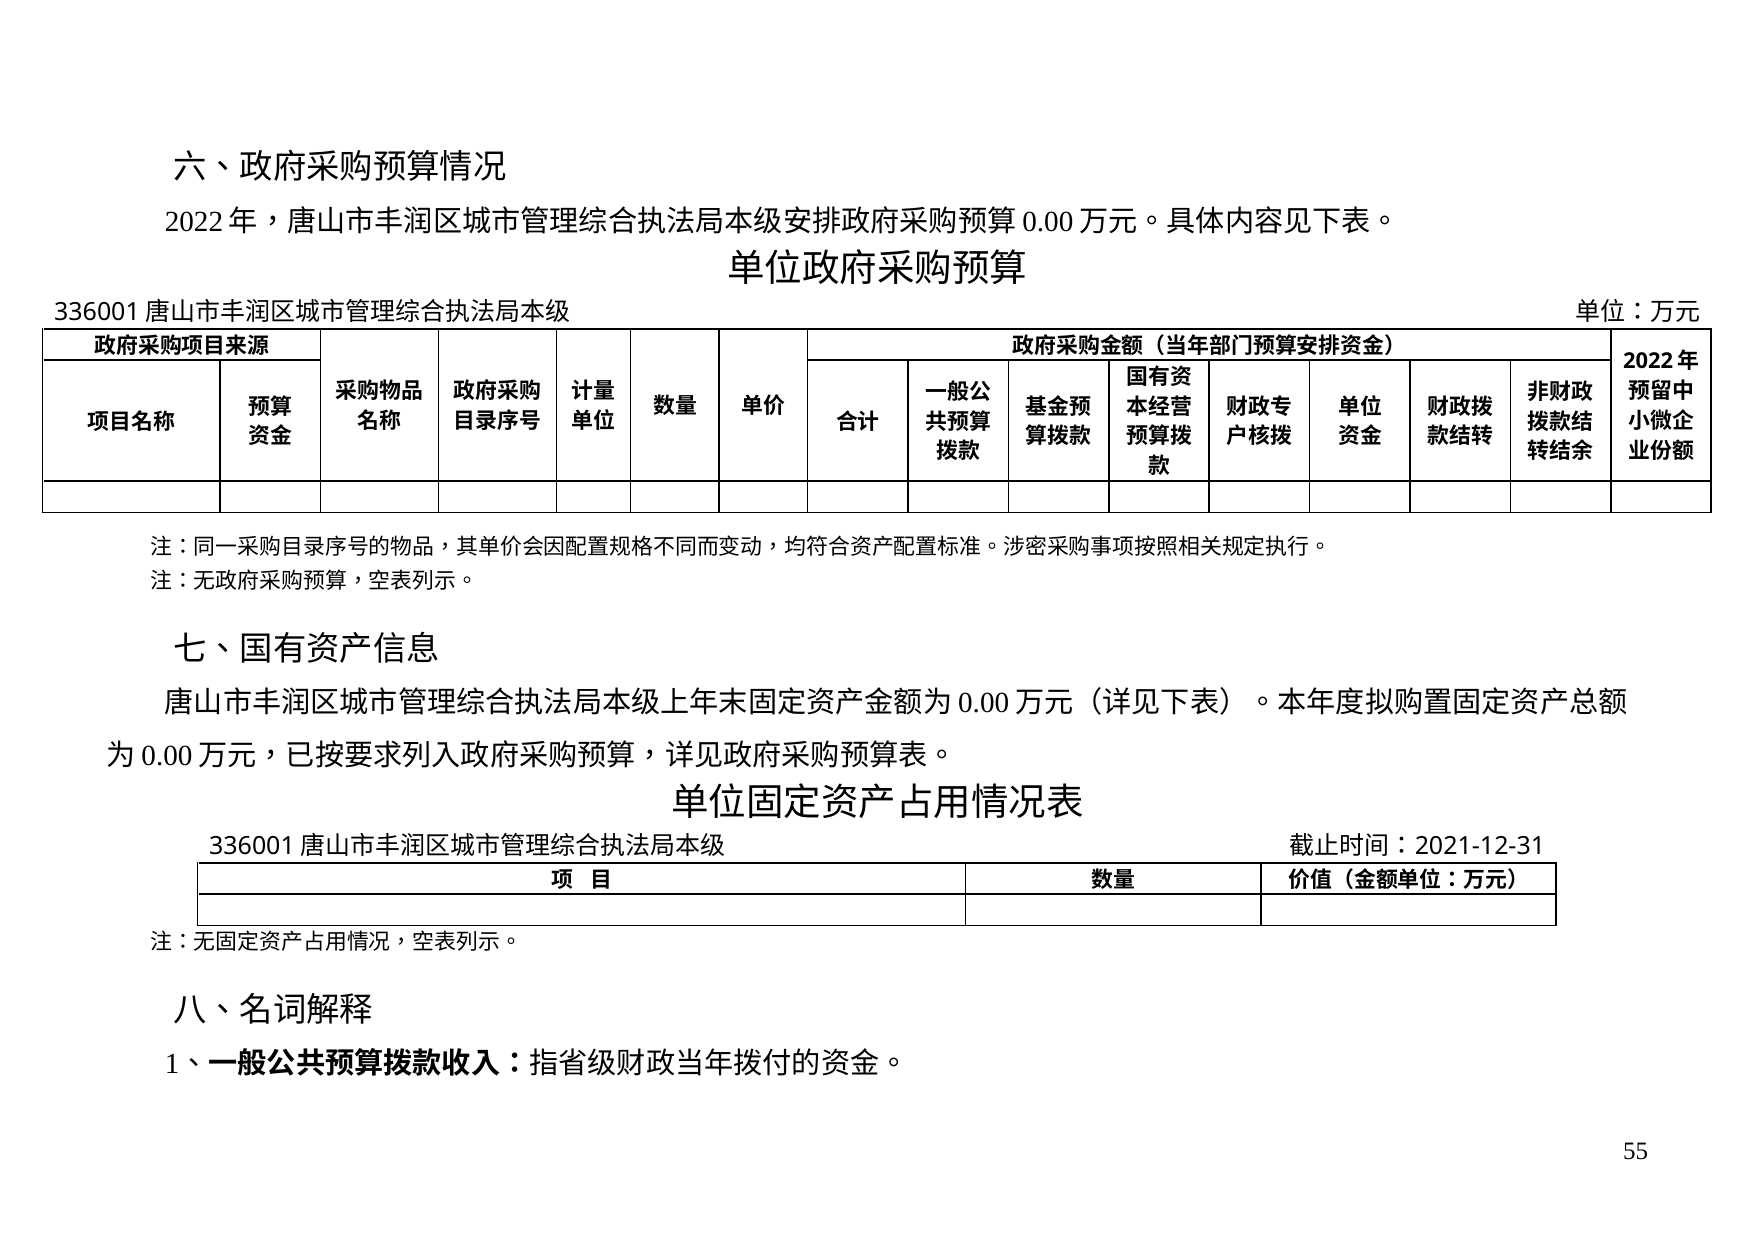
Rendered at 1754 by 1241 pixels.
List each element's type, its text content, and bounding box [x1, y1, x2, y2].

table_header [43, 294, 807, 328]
text 注：同一采购目录序号的物品，其单价会因配置规格不同而变动，均符合资产配置标准。涉密采购事项按照相关规定执行。 [106, 513, 1648, 565]
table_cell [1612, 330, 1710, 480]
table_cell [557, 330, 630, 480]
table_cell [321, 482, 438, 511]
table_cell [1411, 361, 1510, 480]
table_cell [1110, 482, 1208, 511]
text 单位政府采购预算 [106, 241, 1648, 292]
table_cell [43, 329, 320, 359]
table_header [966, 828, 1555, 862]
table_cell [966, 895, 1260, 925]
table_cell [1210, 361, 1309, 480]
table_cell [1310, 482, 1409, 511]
text 注：无政府采购预算，空表列示。 [106, 565, 1648, 595]
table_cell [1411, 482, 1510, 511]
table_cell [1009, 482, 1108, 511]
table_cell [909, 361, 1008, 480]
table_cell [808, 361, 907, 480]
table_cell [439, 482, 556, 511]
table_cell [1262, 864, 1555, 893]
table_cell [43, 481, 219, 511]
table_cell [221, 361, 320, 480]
text 单位固定资产占用情况表 [106, 775, 1648, 826]
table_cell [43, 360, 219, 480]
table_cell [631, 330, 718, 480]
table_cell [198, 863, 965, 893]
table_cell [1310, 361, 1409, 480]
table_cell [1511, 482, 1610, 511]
text 六、政府采购预算情况 [106, 143, 1648, 188]
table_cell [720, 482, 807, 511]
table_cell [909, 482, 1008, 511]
text 唐山市丰润区城市管理综合执法局本级上年末固定资产金额为0.00万元（详见下表）。本年度拟购置固定资产总额为0.00万元，已按要求列入政府采购预算，详见政府采购预算表。 [106, 671, 1648, 775]
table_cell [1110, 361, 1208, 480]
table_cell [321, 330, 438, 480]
text 八、名词解释 [106, 986, 1648, 1031]
text 七、国有资产信息 [106, 625, 1648, 670]
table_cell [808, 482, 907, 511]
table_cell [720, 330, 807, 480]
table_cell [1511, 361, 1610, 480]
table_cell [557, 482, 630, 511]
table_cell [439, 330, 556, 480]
text 2022年，唐山市丰润区城市管理综合执法局本级安排政府采购预算0.00万元。具体内容见下表。 [106, 189, 1648, 241]
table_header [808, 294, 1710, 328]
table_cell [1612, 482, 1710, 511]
text 1、一般公共预算拨款收入：指省级财政当年拨付的资金。 [106, 1032, 1648, 1084]
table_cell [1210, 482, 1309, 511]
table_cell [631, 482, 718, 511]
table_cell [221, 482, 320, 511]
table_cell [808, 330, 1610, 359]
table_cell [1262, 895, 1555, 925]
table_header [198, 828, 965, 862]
text 注：无固定资产占用情况，空表列示。 [106, 926, 1648, 956]
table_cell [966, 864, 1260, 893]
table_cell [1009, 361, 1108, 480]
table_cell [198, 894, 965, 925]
